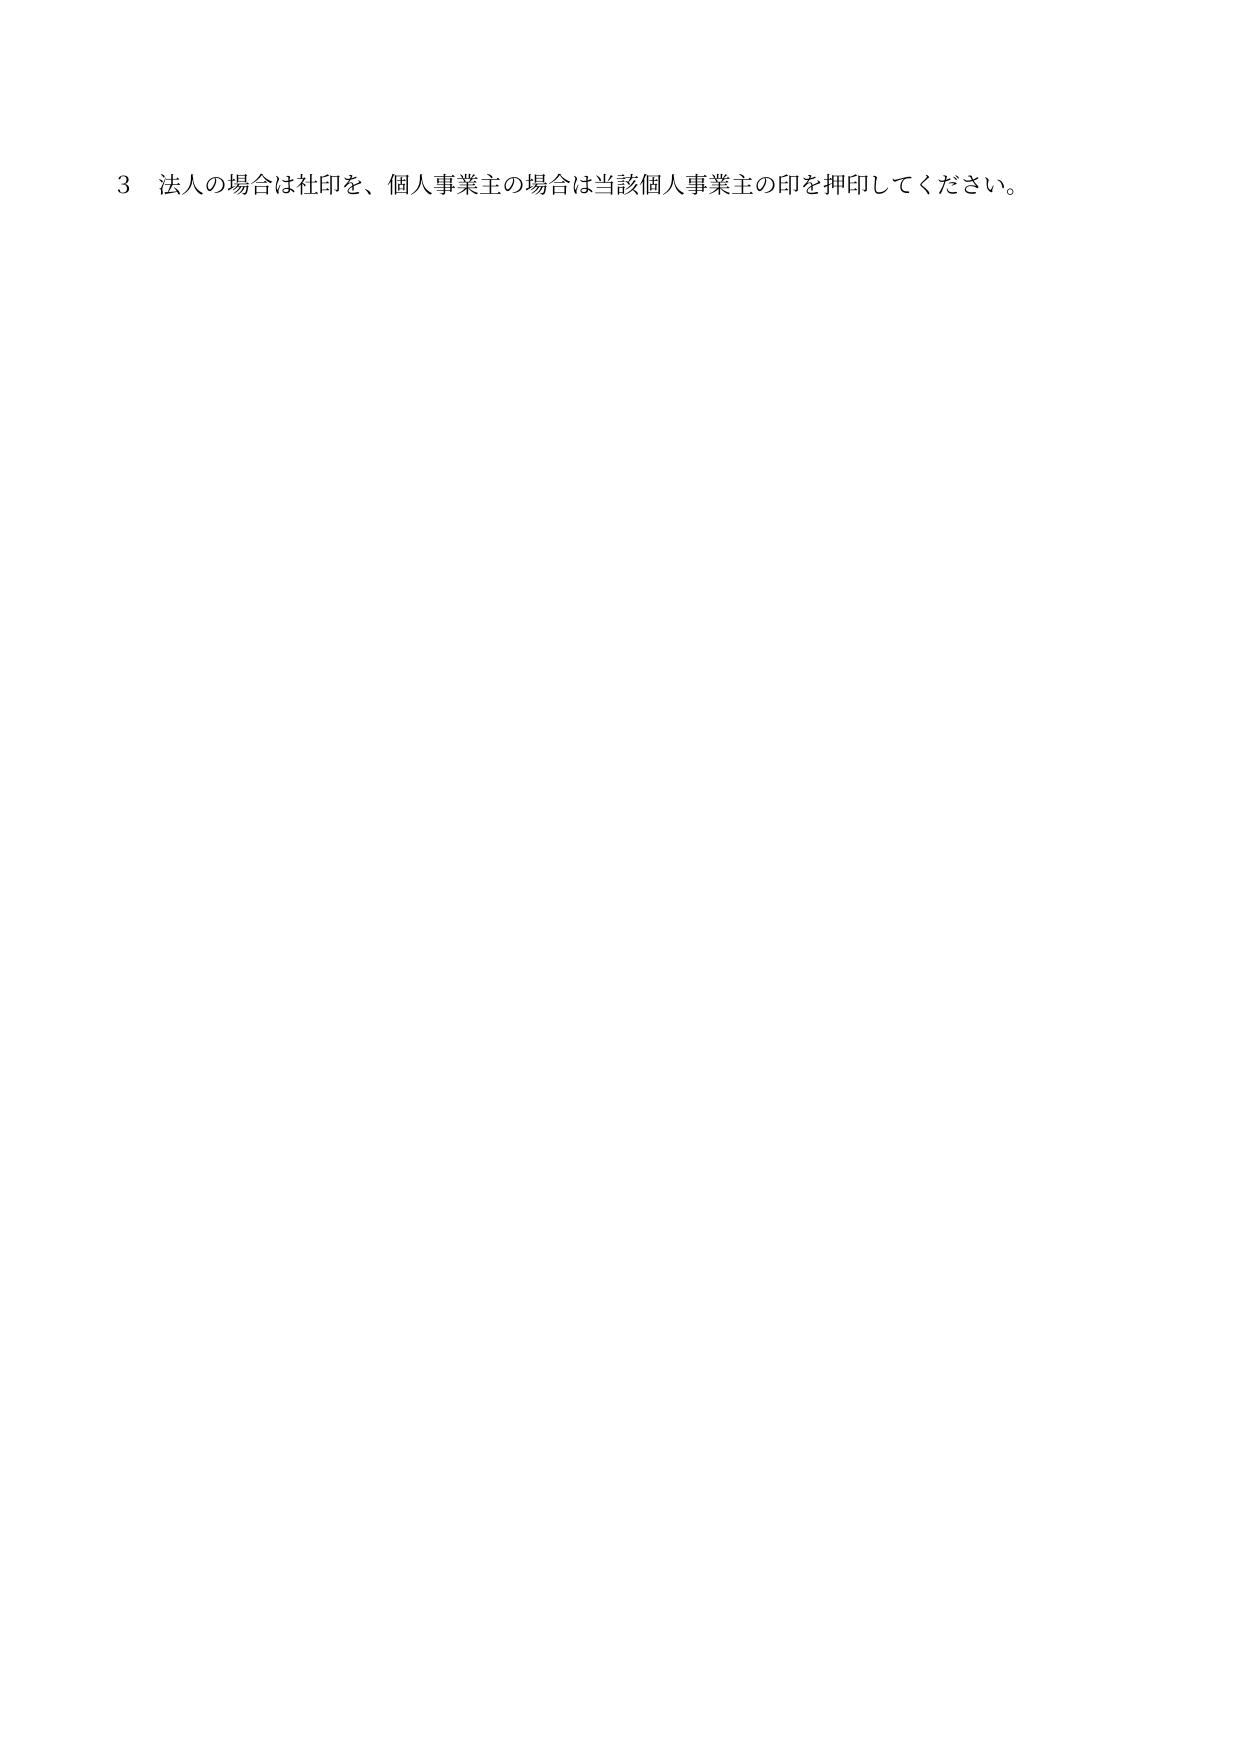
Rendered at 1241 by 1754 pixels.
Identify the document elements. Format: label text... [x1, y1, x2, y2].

text ３ 法人の場合は社印を、個人事業主の場合は当該個人事業主の印を押印してください。 [112, 164, 1143, 202]
